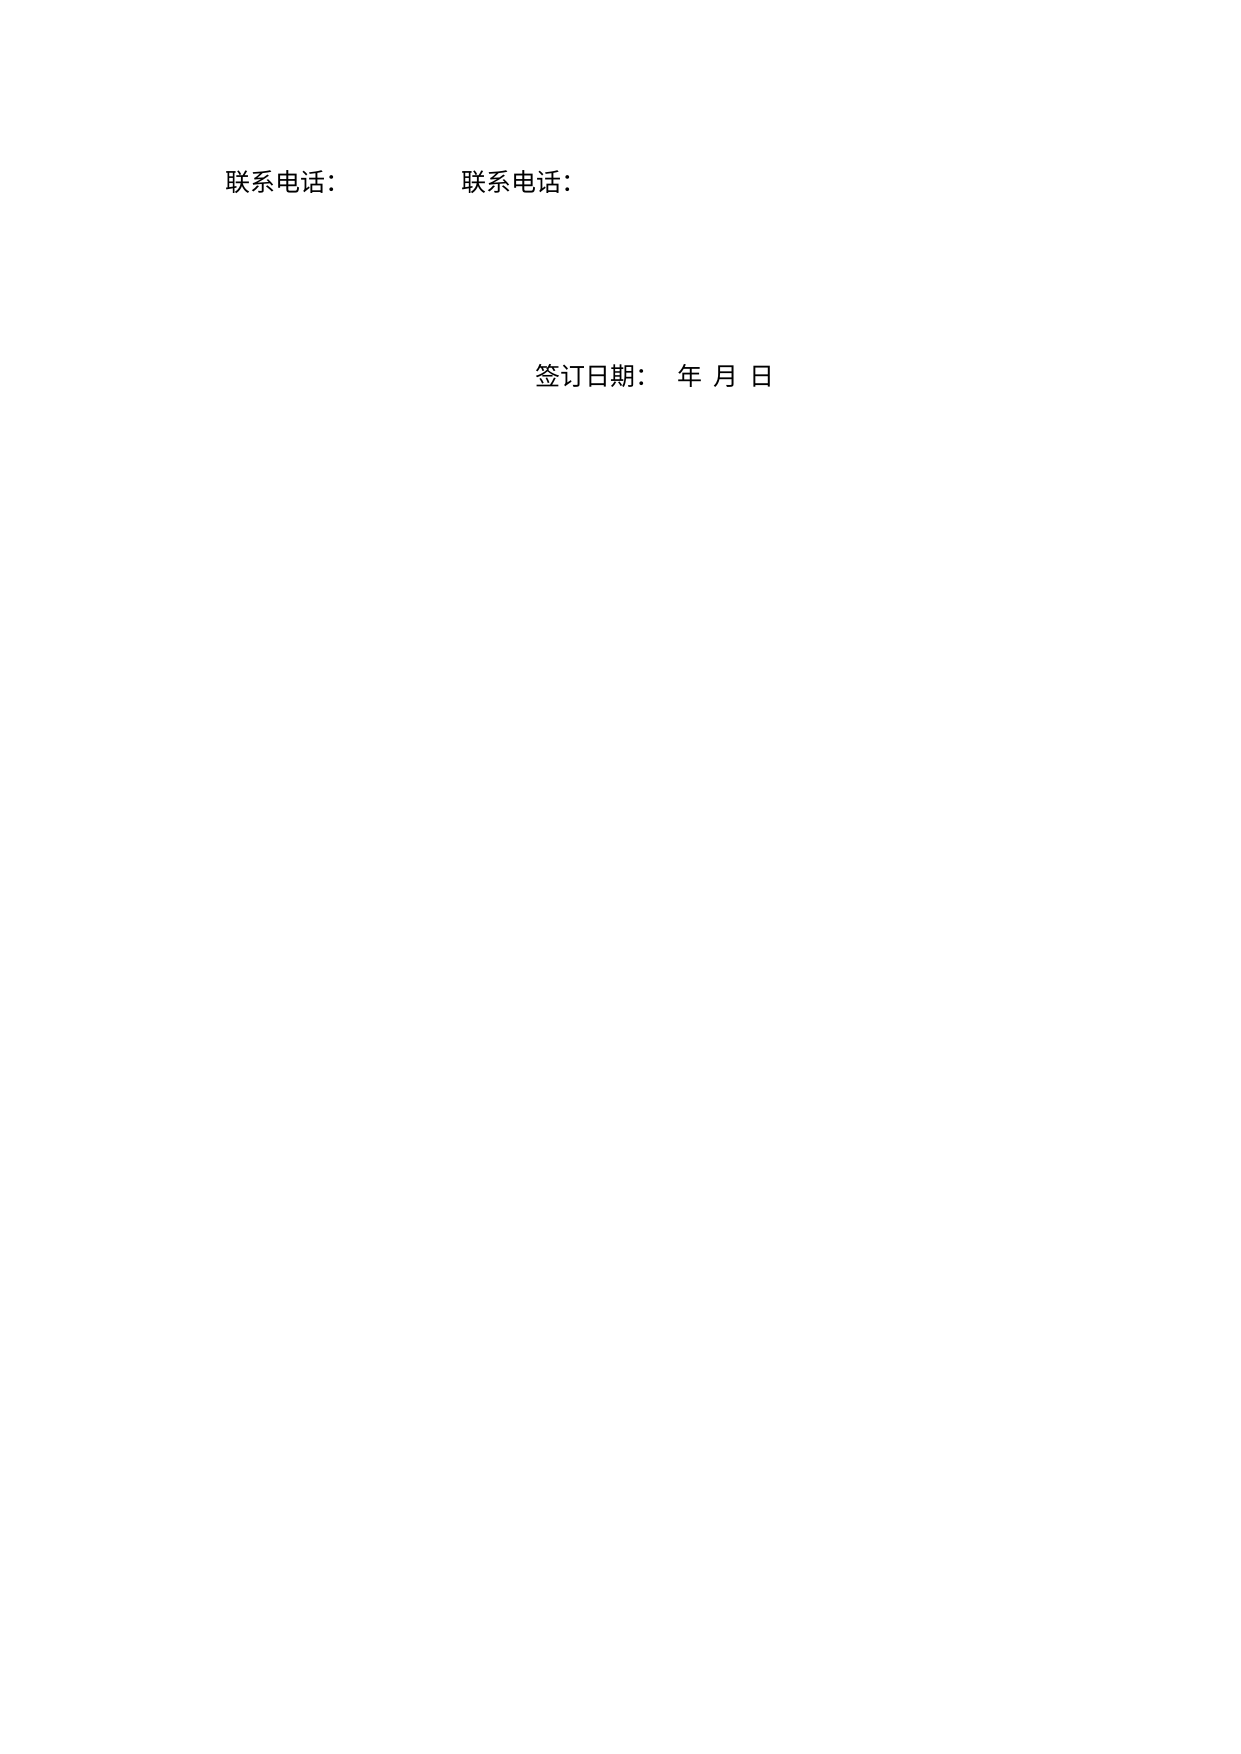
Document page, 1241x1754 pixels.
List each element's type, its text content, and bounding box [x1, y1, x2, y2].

text 签订日期： 年 月 日 [150, 356, 1090, 392]
text 联系电话： 联系电话： [150, 162, 1090, 198]
